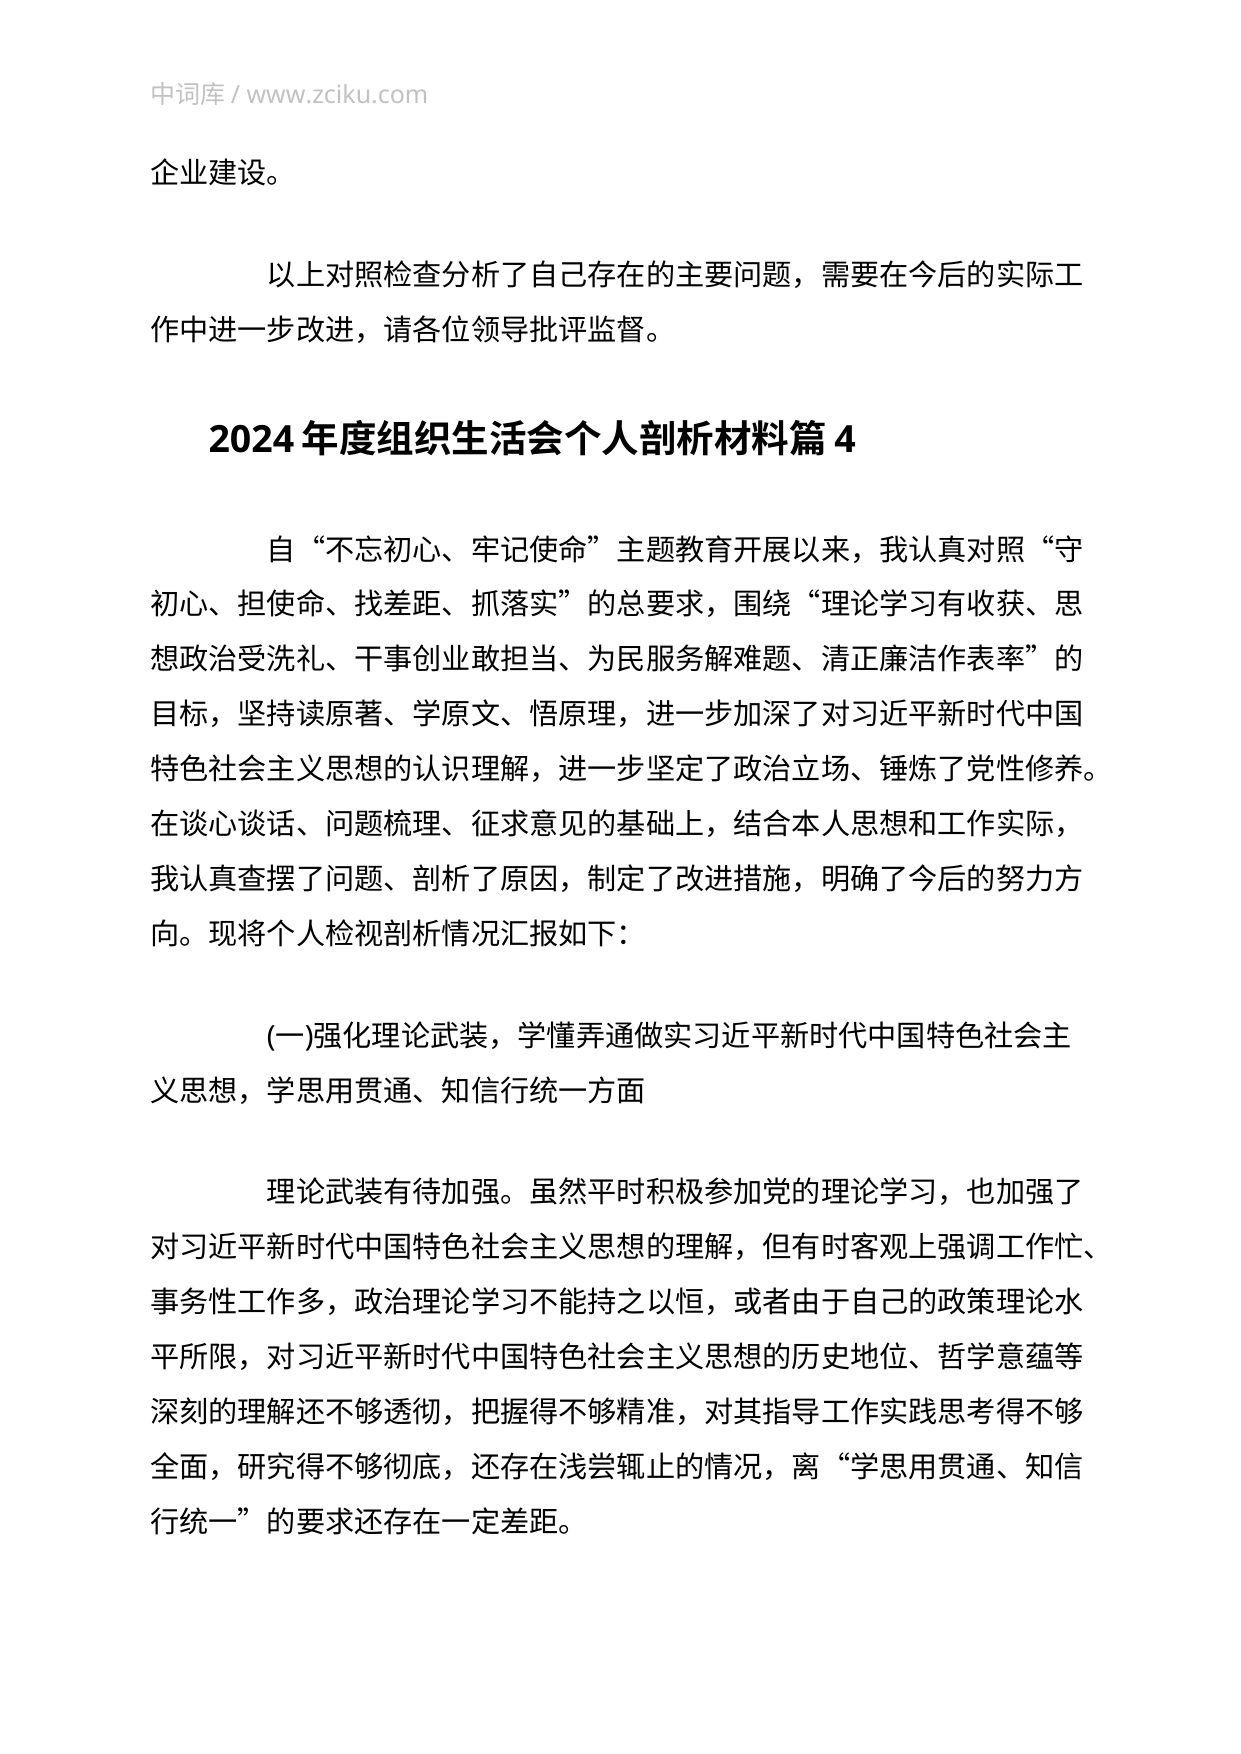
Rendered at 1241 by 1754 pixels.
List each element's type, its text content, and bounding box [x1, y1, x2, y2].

text (一)强化理论武装，学懂弄通做实习近平新时代中国特色社会主义思想，学思用贯通、知信行统一方面 [150, 1012, 1090, 1109]
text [150, 150, 1090, 192]
text 自“不忘初心、牢记使命”主题教育开展以来，我认真对照“守初心、担使命、找差距、抓落实”的总要求，围绕“理论学习有收获、思想政治受洗礼、干事创业敢担当、为民服务解难题、清正廉洁作表率”的目标，坚持读原著、学原文、悟原理，进一步加深了对习近平新时代中国特色社会主义思想的认识理解，进一步坚定了政治立场、锤炼了党性修养。在谈心谈话、问题梳理、征求意见的基础上，结合本人思想和工作实际，我认真查摆了问题、剖析了原因，制定了改进措施，明确了今后的努力方向。现将个人检视剖析情况汇报如下： [150, 526, 1090, 953]
text 以上对照检查分析了自己存在的主要问题，需要在今后的实际工作中进一步改进，请各位领导批评监督。 [150, 252, 1090, 349]
text 2024年度组织生活会个人剖析材料篇4 [150, 408, 1090, 463]
text 理论武装有待加强。虽然平时积极参加党的理论学习，也加强了对习近平新时代中国特色社会主义思想的理解，但有时客观上强调工作忙、事务性工作多，政治理论学习不能持之以恒，或者由于自己的政策理论水平所限，对习近平新时代中国特色社会主义思想的历史地位、哲学意蕴等深刻的理解还不够透彻，把握得不够精准，对其指导工作实践思考得不够全面，研究得不够彻底，还存在浅尝辄止的情况，离“学思用贯通、知信行统一”的要求还存在一定差距。 [150, 1169, 1090, 1541]
